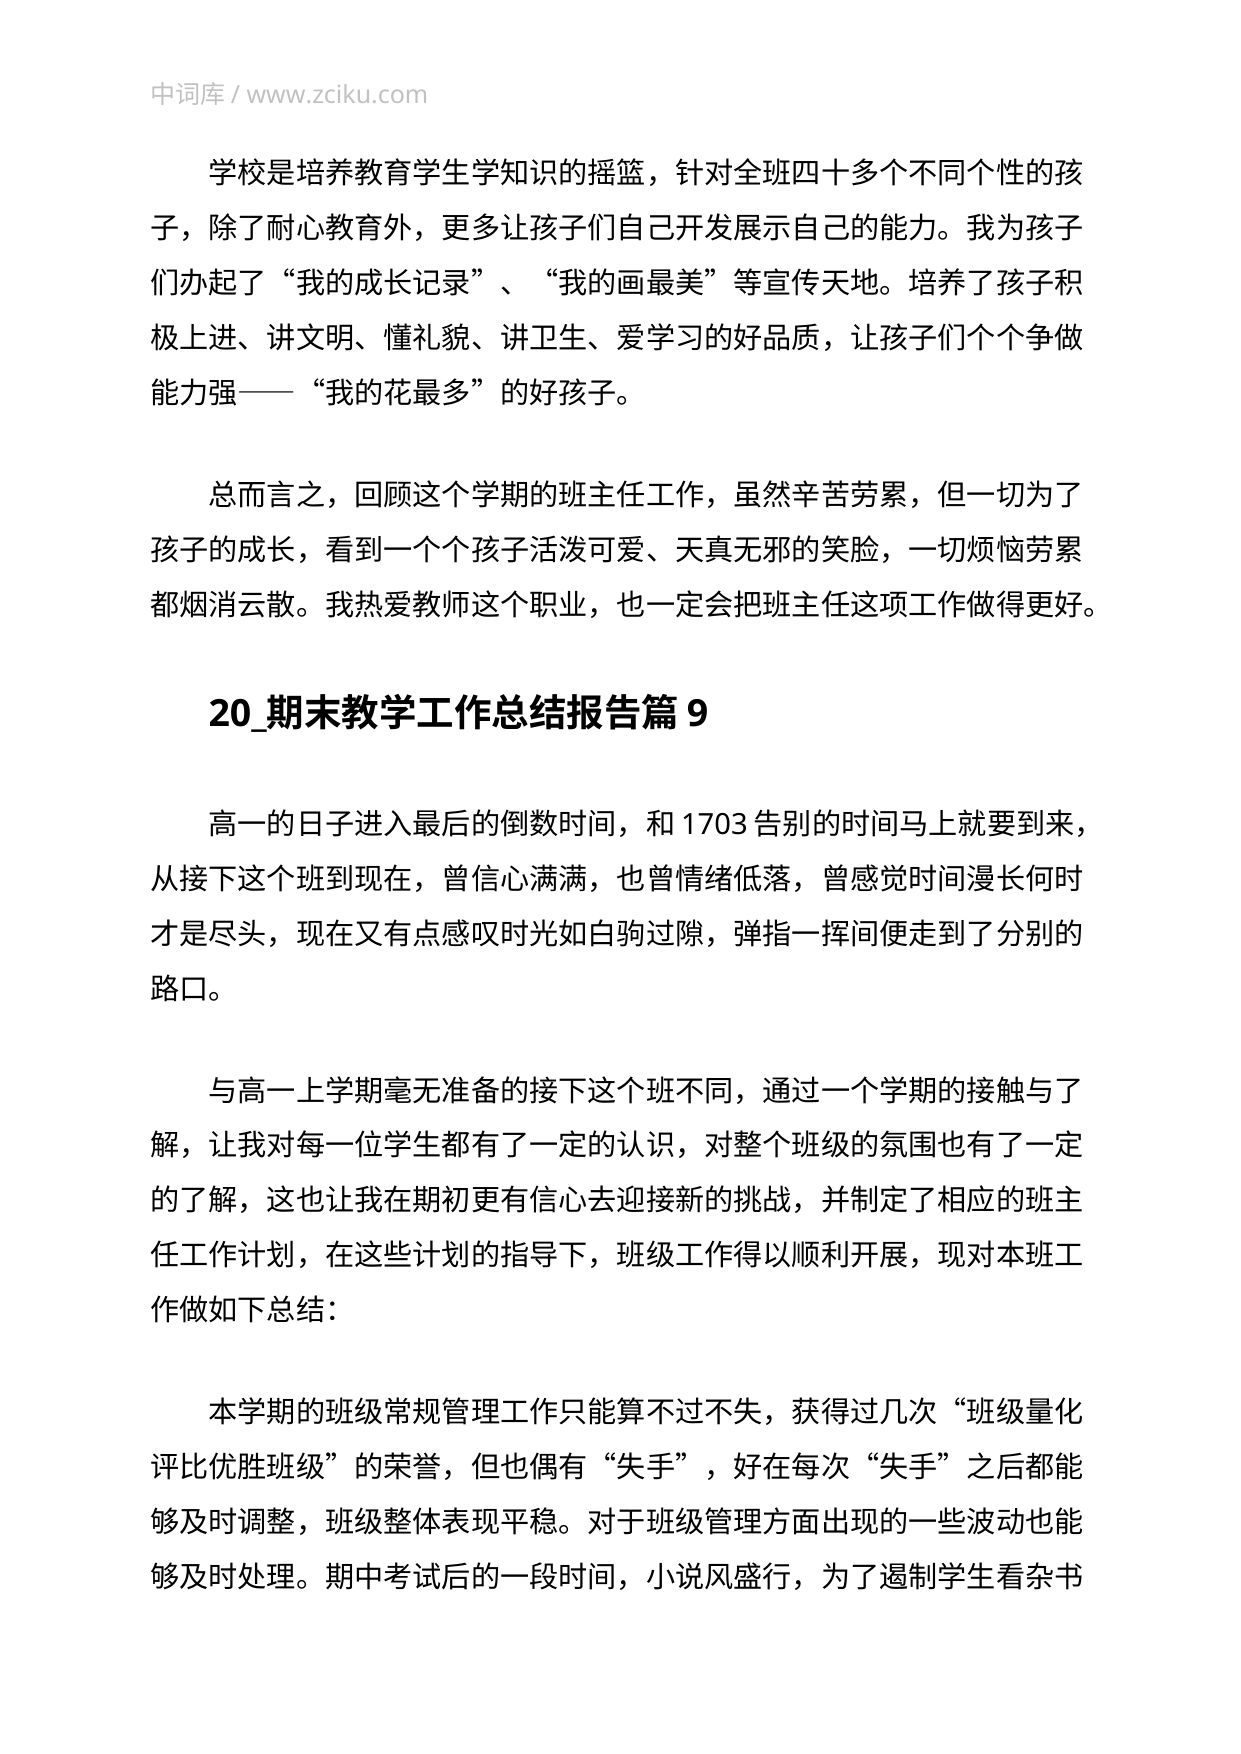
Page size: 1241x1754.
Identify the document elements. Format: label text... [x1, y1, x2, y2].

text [150, 1388, 1090, 1595]
text 高一的日子进入最后的倒数时间，和1703告别的时间马上就要到来，从接下这个班到现在，曾信心满满，也曾情绪低落，曾感觉时间漫长何时才是尽头，现在又有点感叹时光如白驹过隙，弹指一挥间便走到了分别的路口。 [150, 801, 1090, 1008]
text 学校是培养教育学生学知识的摇篮，针对全班四十多个不同个性的孩子，除了耐心教育外，更多让孩子们自己开发展示自己的能力。我为孩子们办起了“我的成长记录”、“我的画最美”等宣传天地。培养了孩子积极上进、讲文明、懂礼貌、讲卫生、爱学习的好品质，让孩子们个个争做能力强——“我的花最多”的好孩子。 [150, 150, 1090, 412]
text 总而言之，回顾这个学期的班主任工作，虽然辛苦劳累，但一切为了孩子的成长，看到一个个孩子活泼可爱、天真无邪的笑脸，一切烦恼劳累都烟消云散。我热爱教师这个职业，也一定会把班主任这项工作做得更好。 [150, 471, 1090, 623]
text 与高一上学期毫无准备的接下这个班不同，通过一个学期的接触与了解，让我对每一位学生都有了一定的认识，对整个班级的氛围也有了一定的了解，这也让我在期初更有信心去迎接新的挑战，并制定了相应的班主任工作计划，在这些计划的指导下，班级工作得以顺利开展，现对本班工作做如下总结： [150, 1067, 1090, 1329]
text 20_期末教学工作总结报告篇9 [150, 683, 1090, 737]
